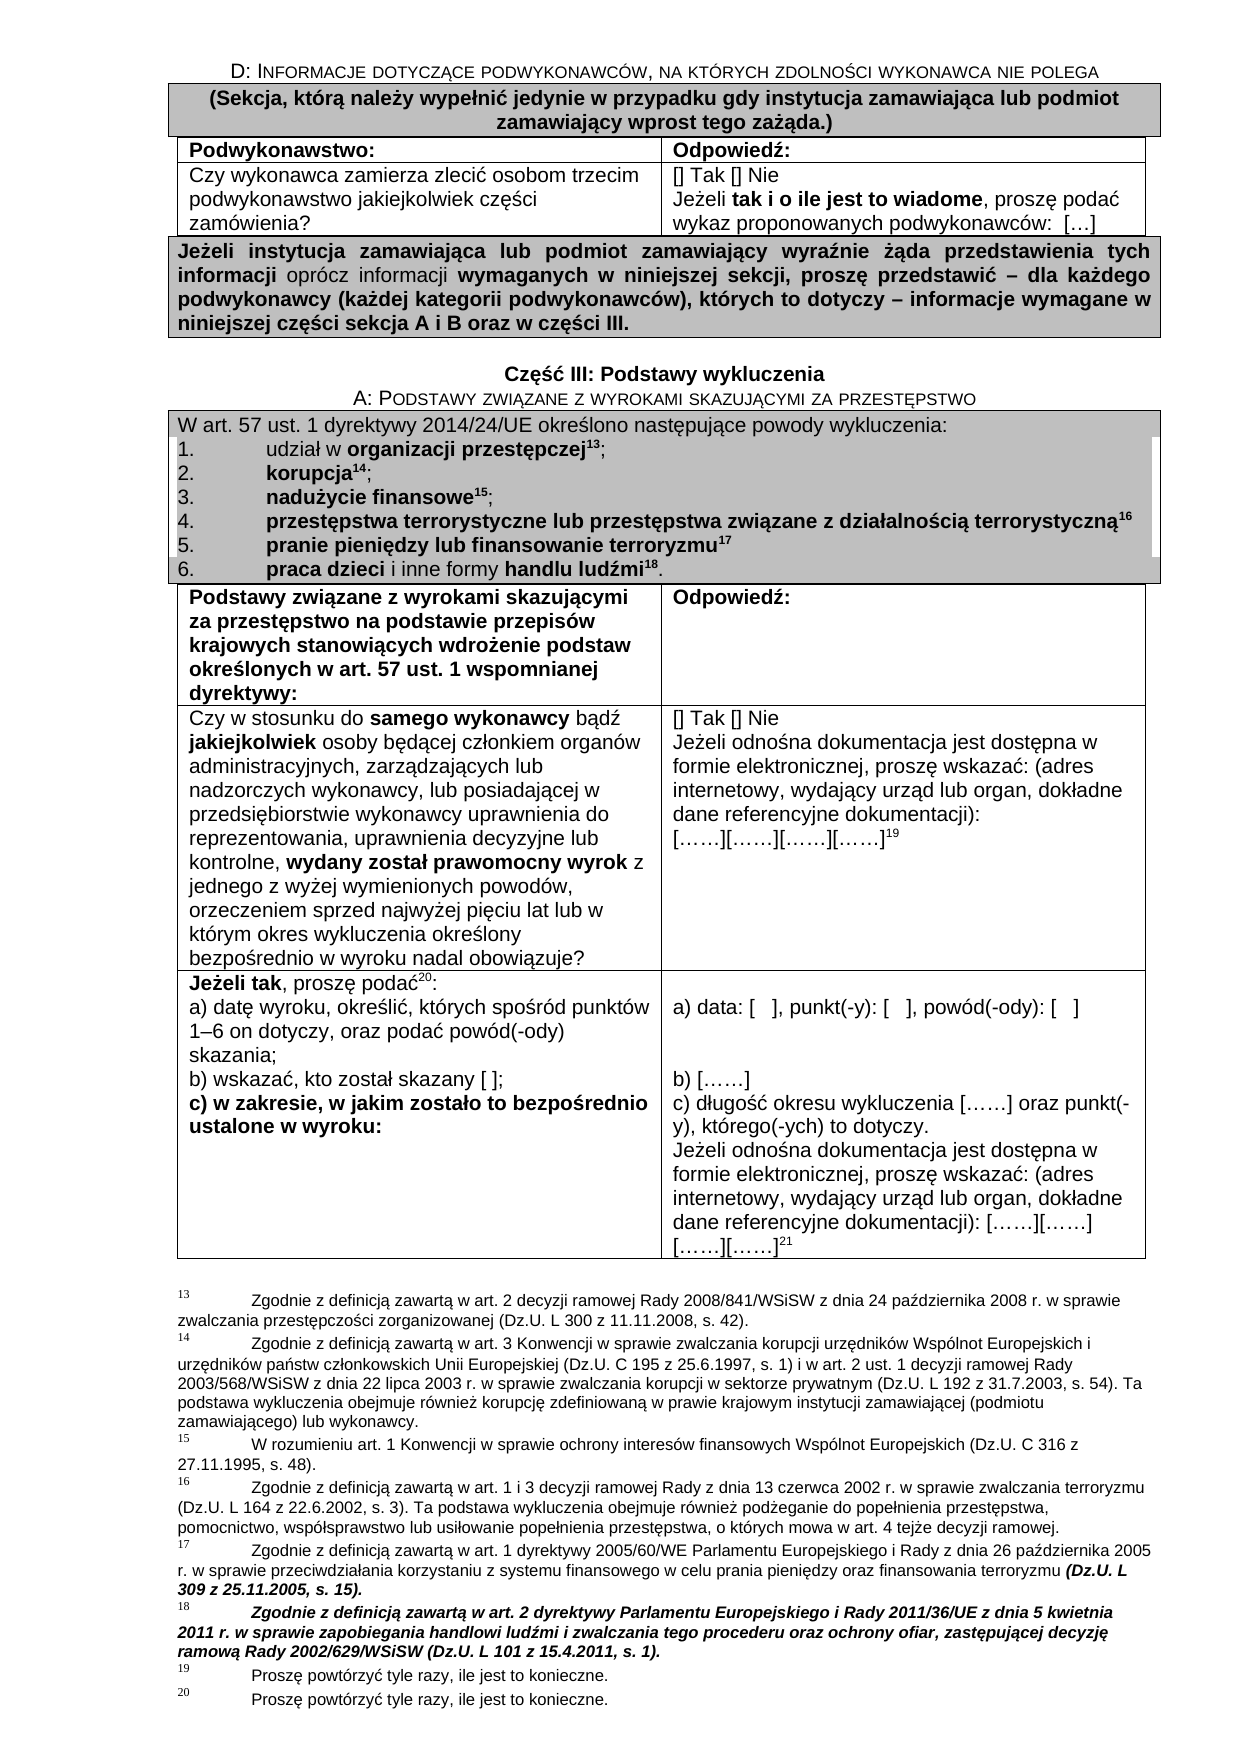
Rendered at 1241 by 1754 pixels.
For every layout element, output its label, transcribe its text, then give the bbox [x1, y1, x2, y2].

table_cell Czy w stosunku do samego wykonawcy bądź jakiejkolwiek osoby będącej członkiem organów administracyjnych, zarządzających lub nadzorczych wykonawcy, lub posiadającej w przedsiębiorstwie wykonawcy uprawnienia do reprezentowania, uprawnienia decyzyjne lub kontrolne, wydany został prawomocny wyrok z jednego z wyżej wymienionych powodów, orzeczeniem sprzed najwyżej pięciu lat lub w którym okres wykluczenia określony bezpośrednio w wyroku nadal obowiązuje? [178, 706, 661, 969]
list udział w organizacji przestępczej; [177, 437, 1152, 461]
table_cell Czy wykonawca zamierza zlecić osobom trzecim podwykonawstwo jakiejkolwiek części zamówienia? [178, 163, 661, 235]
text nadużycie finansowe; [177, 485, 1152, 509]
text pranie pieniędzy lub finansowanie terroryzmu [177, 533, 1152, 554]
title Część III: Podstawy wykluczenia [177, 362, 1152, 386]
text W art. 57 ust. 1 dyrektywy 2014/24/UE określono następujące powody wykluczenia: [169, 411, 1160, 437]
table_header Podstawy związane z wyrokami skazującymi za przestępstwo na podstawie przepisów krajowych stanowiących wdrożenie podstaw określonych w art. 57 ust. 1 wspomnianej dyrektywy: [178, 585, 661, 705]
title (Sekcja, którą należy wypełnić jedynie w przypadku gdy instytucja zamawiająca lub podmiot zamawiający wprost tego zażąda.) [169, 84, 1160, 136]
text przestępstwa terrorystyczne lub przestępstwa związane z działalnością terrorystyczną [177, 509, 1152, 533]
table_cell Jeżeli tak, proszę podać: a) datę wyroku, określić, których spośród punktów 1–6 on dotyczy, oraz podać powód(-ody) skazania; b) wskazać, kto został skazany [ ]; c) w zakresie, w jakim zostało to bezpośrednio ustalone w wyroku: [178, 971, 661, 1258]
table_header Odpowiedź: [662, 138, 1145, 162]
title Jeżeli instytucja zamawiająca lub podmiot zamawiający wyraźnie żąda przedstawienia tych informacji oprócz informacji wymaganych w niniejszej sekcji, proszę przedstawić – dla każdego podwykonawcy (każdej kategorii podwykonawców), których to dotyczy – informacje wymagane w niniejszej części sekcja A i B oraz w części III. [169, 237, 1160, 337]
title A: Podstawy związane z wyrokami skazującymi za przestępstwo [177, 386, 1152, 410]
title D: Informacje dotyczące podwykonawców, na których zdolności wykonawca nie polega [177, 59, 1152, 83]
text korupcja; [177, 461, 1152, 485]
table_cell [] Tak [] Nie Jeżeli odnośna dokumentacja jest dostępna w formie elektronicznej, proszę wskazać: (adres internetowy, wydający urząd lub organ, dokładne dane referencyjne dokumentacji): [……][……][……][……] [662, 706, 1145, 969]
table_cell [] Tak [] Nie Jeżeli tak i o ile jest to wiadome, proszę podać wykaz proponowanych podwykonawców: […] [662, 163, 1145, 235]
table_header Podwykonawstwo: [178, 138, 661, 162]
text praca dzieci i inne formy handlu ludźmi. [169, 554, 1160, 583]
table_cell a) data: [ ], punkt(-y): [ ], powód(-ody): [ ] b) [……] c) długość okresu wykluczenia [……] oraz punkt(-y), którego(-ych) to dotyczy. Jeżeli odnośna dokumentacja jest dostępna w formie elektronicznej, proszę wskazać: (adres internetowy, wydający urząd lub organ, dokładne dane referencyjne dokumentacji): [……][……][……][……] [662, 971, 1145, 1258]
table_header Odpowiedź: [662, 585, 1145, 705]
